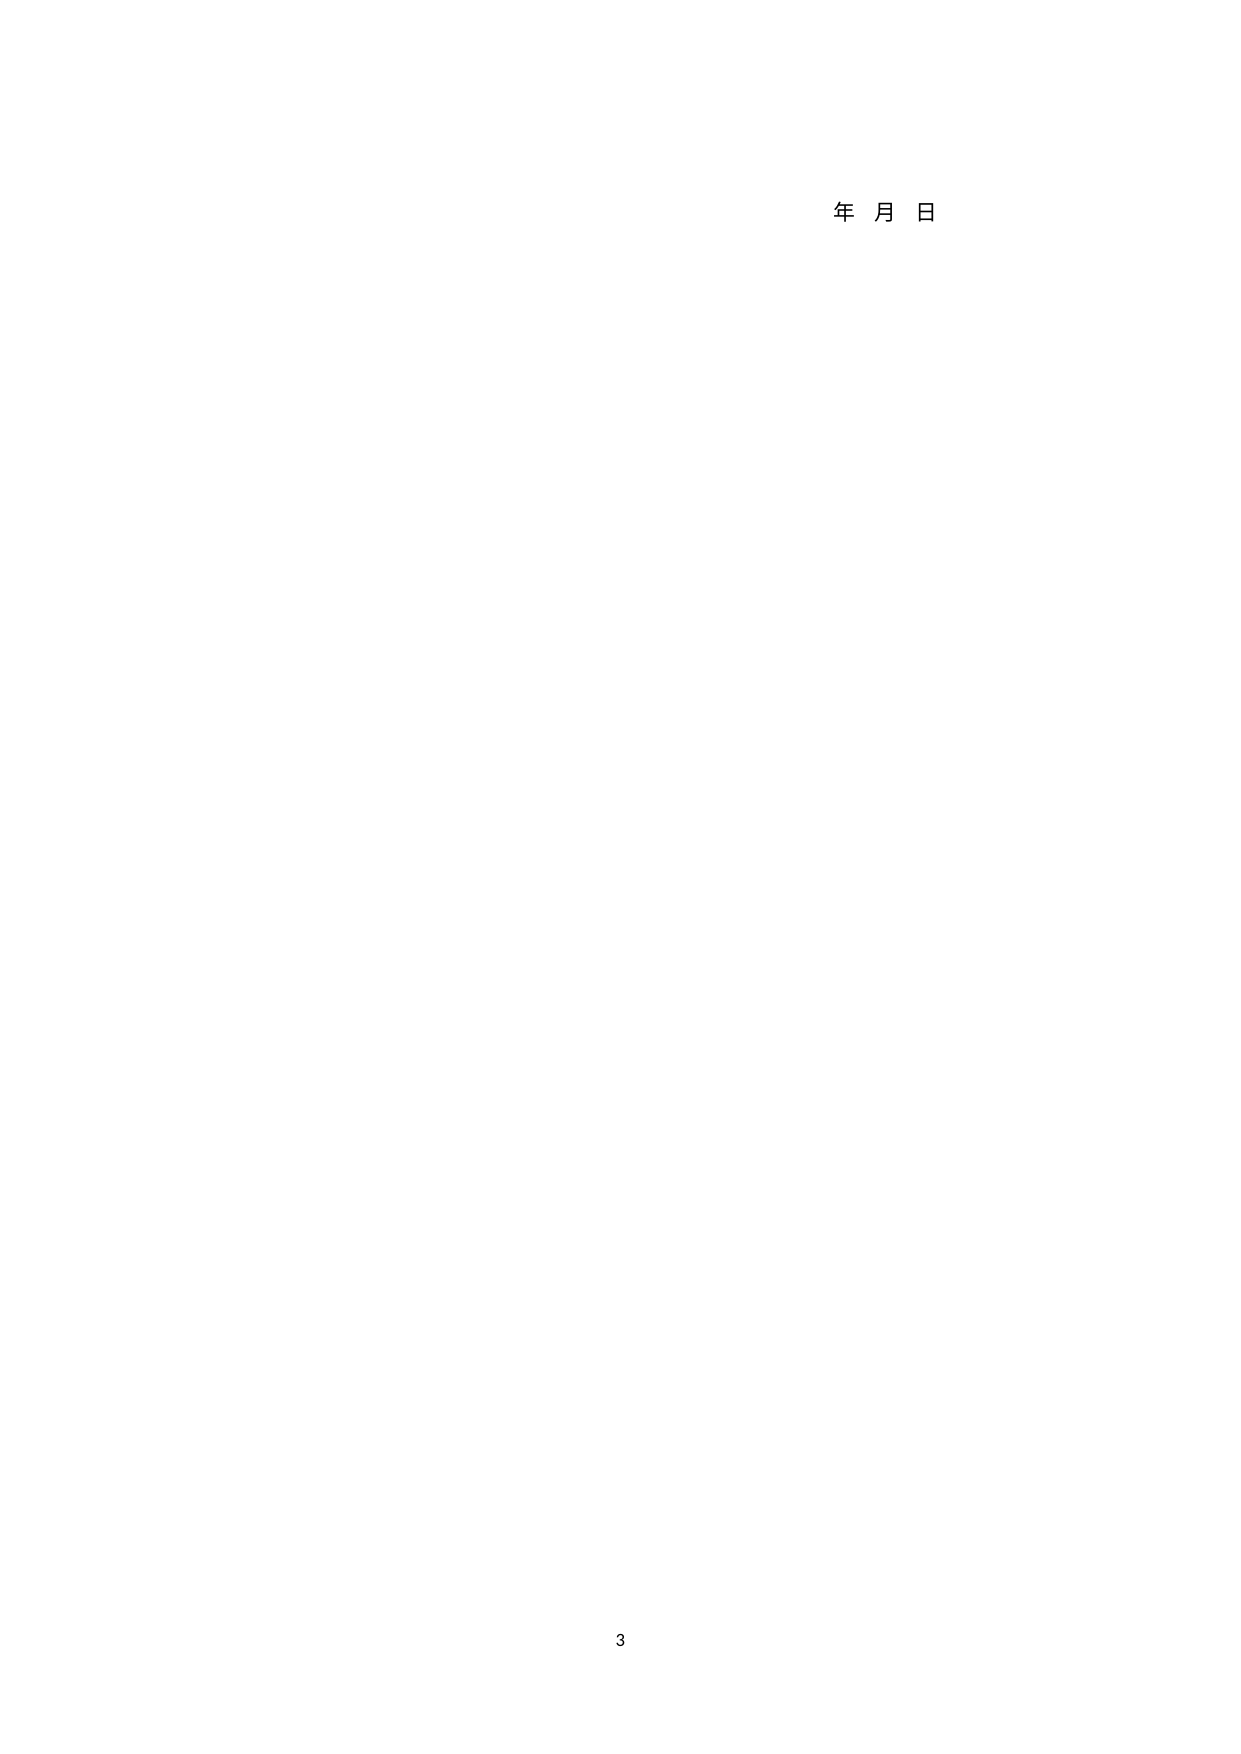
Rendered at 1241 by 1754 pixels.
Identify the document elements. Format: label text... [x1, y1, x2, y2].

text 年 月 日 [187, 194, 1053, 227]
